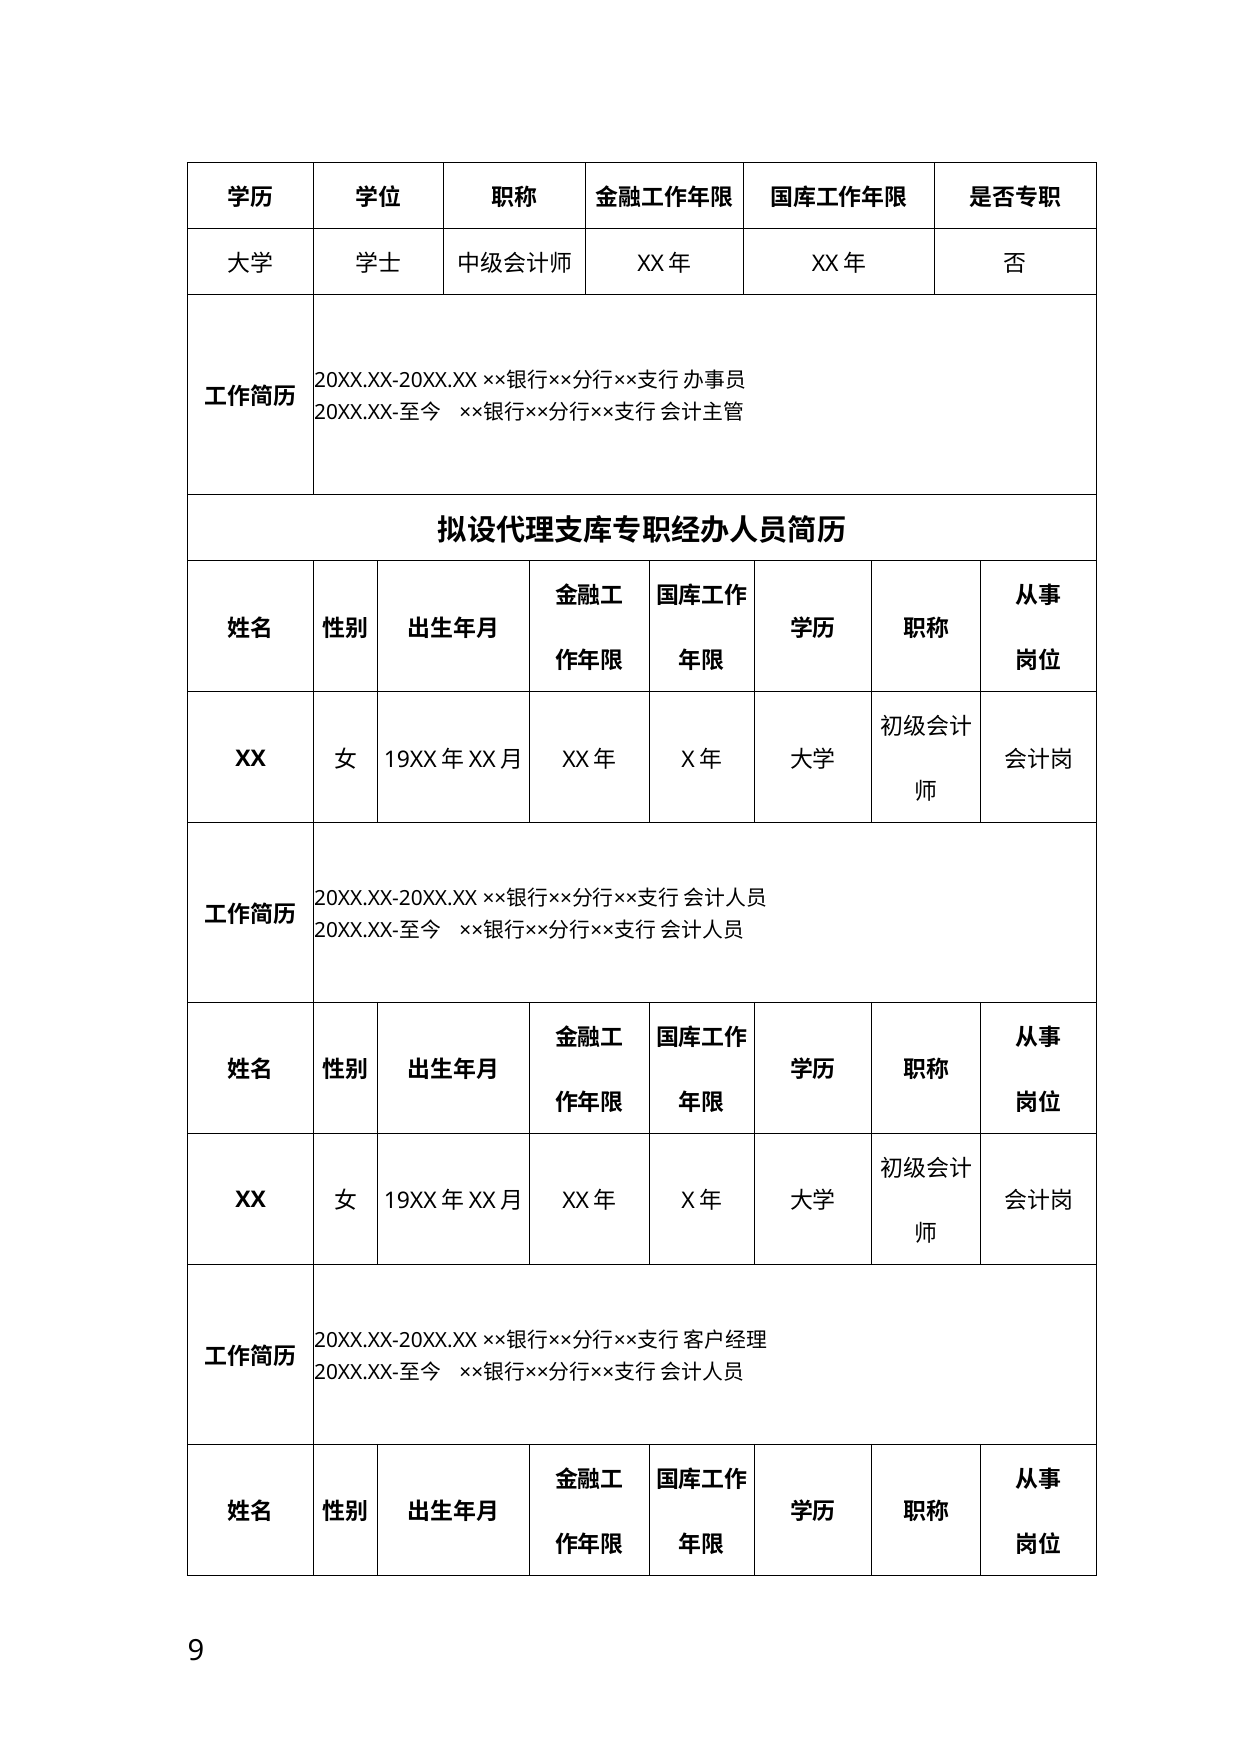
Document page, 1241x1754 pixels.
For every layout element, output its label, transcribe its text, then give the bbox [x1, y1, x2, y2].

table_cell X年 [650, 1134, 754, 1264]
table_cell 否 [935, 229, 1096, 294]
table_cell 是否专职 [935, 163, 1096, 228]
table_cell 大学 [188, 229, 313, 294]
table_cell 学历 [755, 561, 871, 691]
table_cell 20XX.XX-20XX.XX ××银行××分行××支行 会计人员 20XX.XX-至今 ××银行××分行××支行 会计人员 [314, 823, 1096, 1002]
table_cell 金融工作年限 [586, 163, 743, 228]
table_cell 出生年月 [378, 1003, 529, 1133]
table_cell XX年 [530, 1134, 649, 1264]
table_cell 职称 [872, 1445, 980, 1575]
table_cell 学士 [314, 229, 443, 294]
table_cell 性别 [314, 1445, 377, 1575]
table_cell 大学 [755, 1134, 871, 1264]
table_cell 职称 [444, 163, 585, 228]
table_cell 从事 岗位 [981, 1445, 1096, 1575]
table_cell 会计岗 [981, 1134, 1096, 1264]
table_cell 从事 岗位 [981, 561, 1096, 691]
table_cell 金融工 作年限 [530, 1003, 649, 1133]
table_cell 职称 [872, 561, 980, 691]
table_cell 大学 [755, 692, 871, 822]
table_cell 姓名 [188, 561, 313, 691]
table_cell 女 [314, 692, 377, 822]
table_cell 20XX.XX-20XX.XX ××银行××分行××支行 办事员 20XX.XX-至今 ××银行××分行××支行 会计主管 [314, 295, 1096, 494]
table_cell 19XX年XX月 [378, 1134, 529, 1264]
table_cell 姓名 [188, 1445, 313, 1575]
table_cell 国库工作年限 [650, 1003, 754, 1133]
table_cell XX [188, 692, 313, 822]
table_cell 学位 [314, 163, 443, 228]
table_cell X年 [650, 692, 754, 822]
table_cell 拟设代理支库专职经办人员简历 [188, 495, 1096, 560]
table_cell 出生年月 [378, 1445, 529, 1575]
table_cell 工作简历 [188, 1265, 313, 1444]
table_cell 职称 [872, 1003, 980, 1133]
table_cell XX [188, 1134, 313, 1264]
table_cell 金融工 作年限 [530, 561, 649, 691]
table_cell 金融工 作年限 [530, 1445, 649, 1575]
table_cell 女 [314, 1134, 377, 1264]
table_cell 国库工作年限 [650, 1445, 754, 1575]
table_cell 出生年月 [378, 561, 529, 691]
table_cell 初级会计师 [872, 692, 980, 822]
table_cell 学历 [188, 163, 313, 228]
table_cell 学历 [755, 1003, 871, 1133]
table_cell 19XX年XX月 [378, 692, 529, 822]
table_cell 学历 [755, 1445, 871, 1575]
table_cell XX年 [530, 692, 649, 822]
table_cell 工作简历 [188, 823, 313, 1002]
table_cell 性别 [314, 1003, 377, 1133]
table_cell 国库工作年限 [744, 163, 934, 228]
table_cell 性别 [314, 561, 377, 691]
table_cell 20XX.XX-20XX.XX ××银行××分行××支行 客户经理 20XX.XX-至今 ××银行××分行××支行 会计人员 [314, 1265, 1096, 1444]
table_cell 中级会计师 [444, 229, 585, 294]
table_cell 会计岗 [981, 692, 1096, 822]
table_cell 初级会计师 [872, 1134, 980, 1264]
table_cell 工作简历 [188, 295, 313, 494]
table_cell 国库工作年限 [650, 561, 754, 691]
table_cell XX年 [744, 229, 934, 294]
table_cell 姓名 [188, 1003, 313, 1133]
table_cell 从事 岗位 [981, 1003, 1096, 1133]
table_cell XX年 [586, 229, 743, 294]
